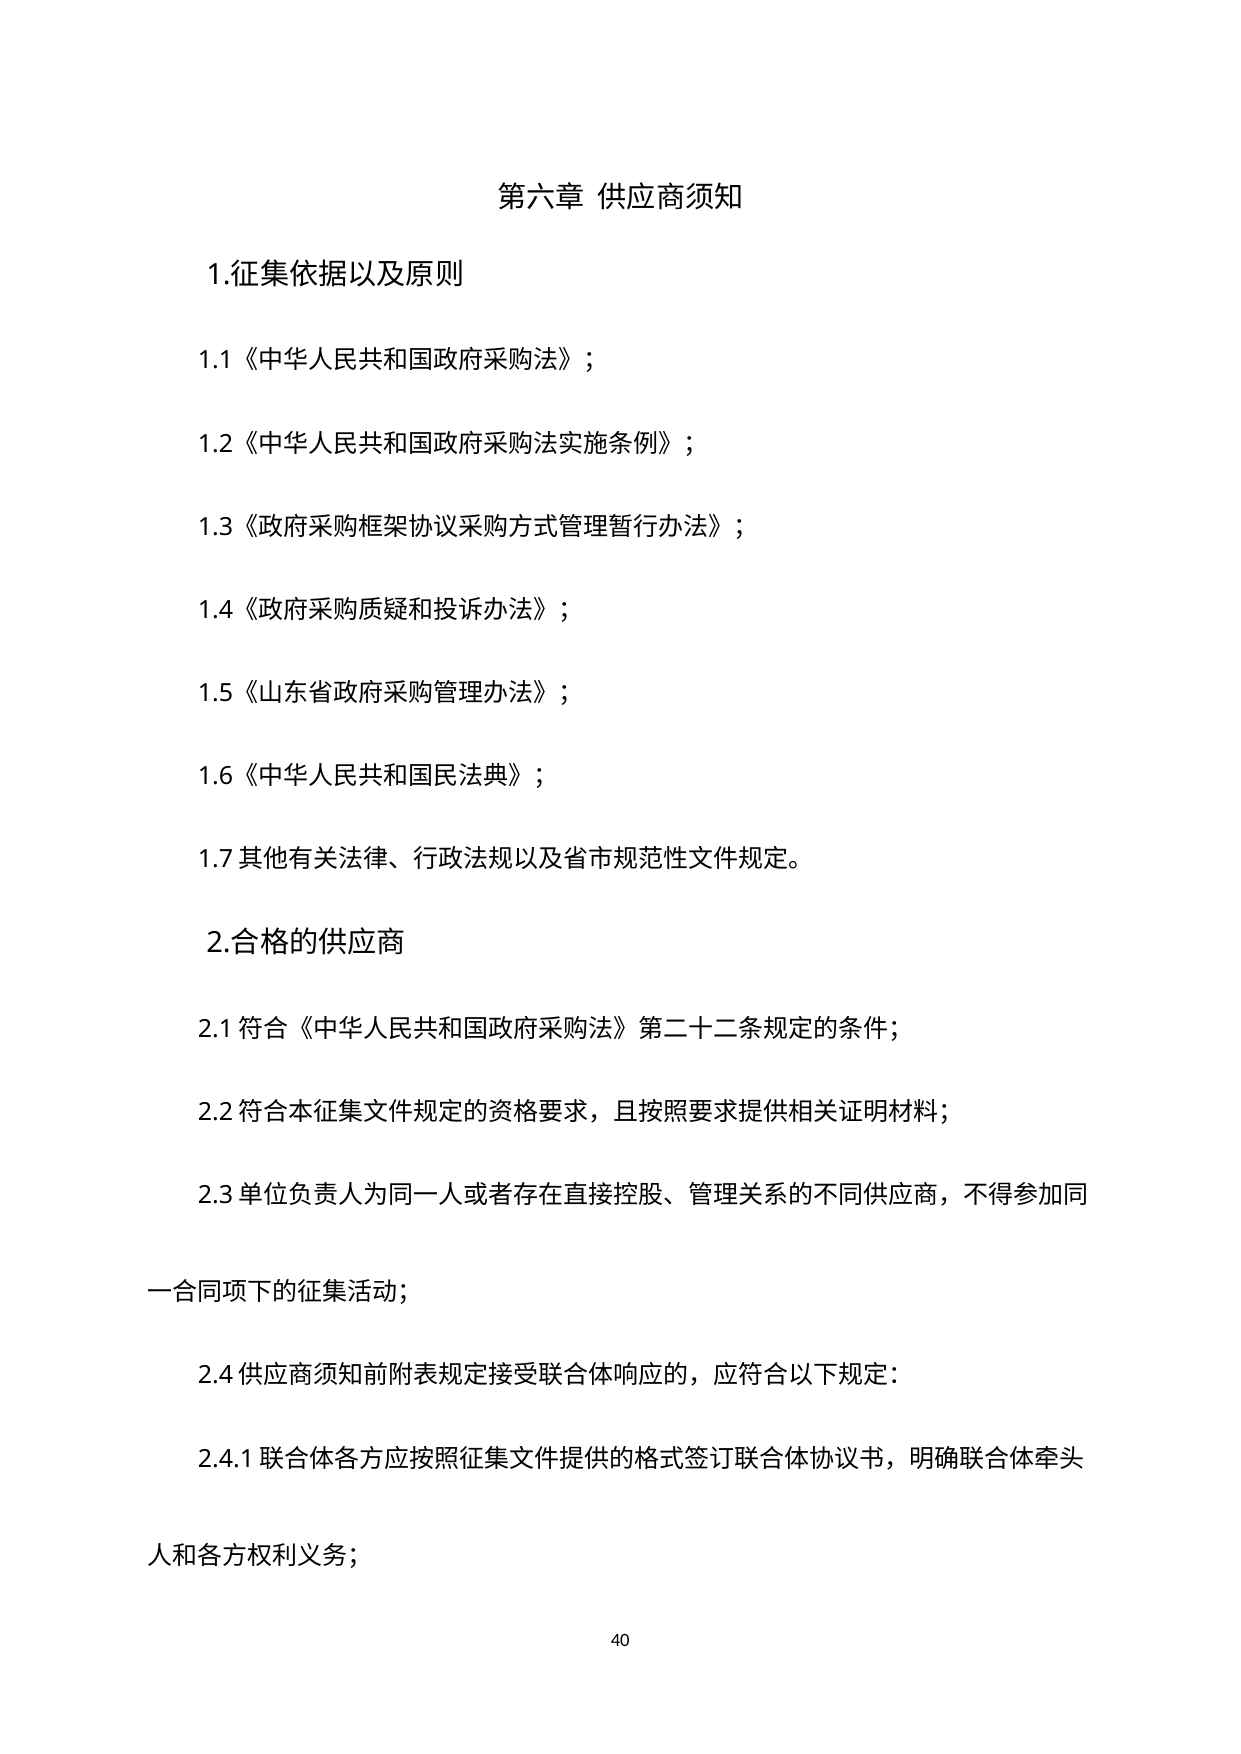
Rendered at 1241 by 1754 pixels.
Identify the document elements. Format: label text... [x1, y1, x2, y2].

text 第六章 供应商须知 [148, 162, 1092, 227]
text 1.4《政府采购质疑和投诉办法》； [148, 575, 1092, 640]
text 1.5《山东省政府采购管理办法》； [148, 658, 1092, 723]
text 1.征集依据以及原则 [148, 239, 1092, 304]
text 2.1符合《中华人民共和国政府采购法》第二十二条规定的条件； [148, 994, 1092, 1059]
text 2.4.1联合体各方应按照征集文件提供的格式签订联合体协议书，明确联合体牵头人和各方权利义务； [148, 1424, 1092, 1586]
text 2.4供应商须知前附表规定接受联合体响应的，应符合以下规定： [148, 1341, 1092, 1406]
text 1.7其他有关法律、行政法规以及省市规范性文件规定。 [148, 824, 1092, 889]
text 2.3单位负责人为同一人或者存在直接控股、管理关系的不同供应商，不得参加同一合同项下的征集活动； [148, 1160, 1092, 1322]
text 1.1《中华人民共和国政府采购法》； [148, 326, 1092, 391]
text 1.3《政府采购框架协议采购方式管理暂行办法》； [148, 492, 1092, 557]
text 2.2符合本征集文件规定的资格要求，且按照要求提供相关证明材料； [148, 1077, 1092, 1142]
text 1.6《中华人民共和国民法典》； [148, 741, 1092, 806]
text 1.2《中华人民共和国政府采购法实施条例》； [148, 409, 1092, 474]
text 2.合格的供应商 [148, 907, 1092, 972]
